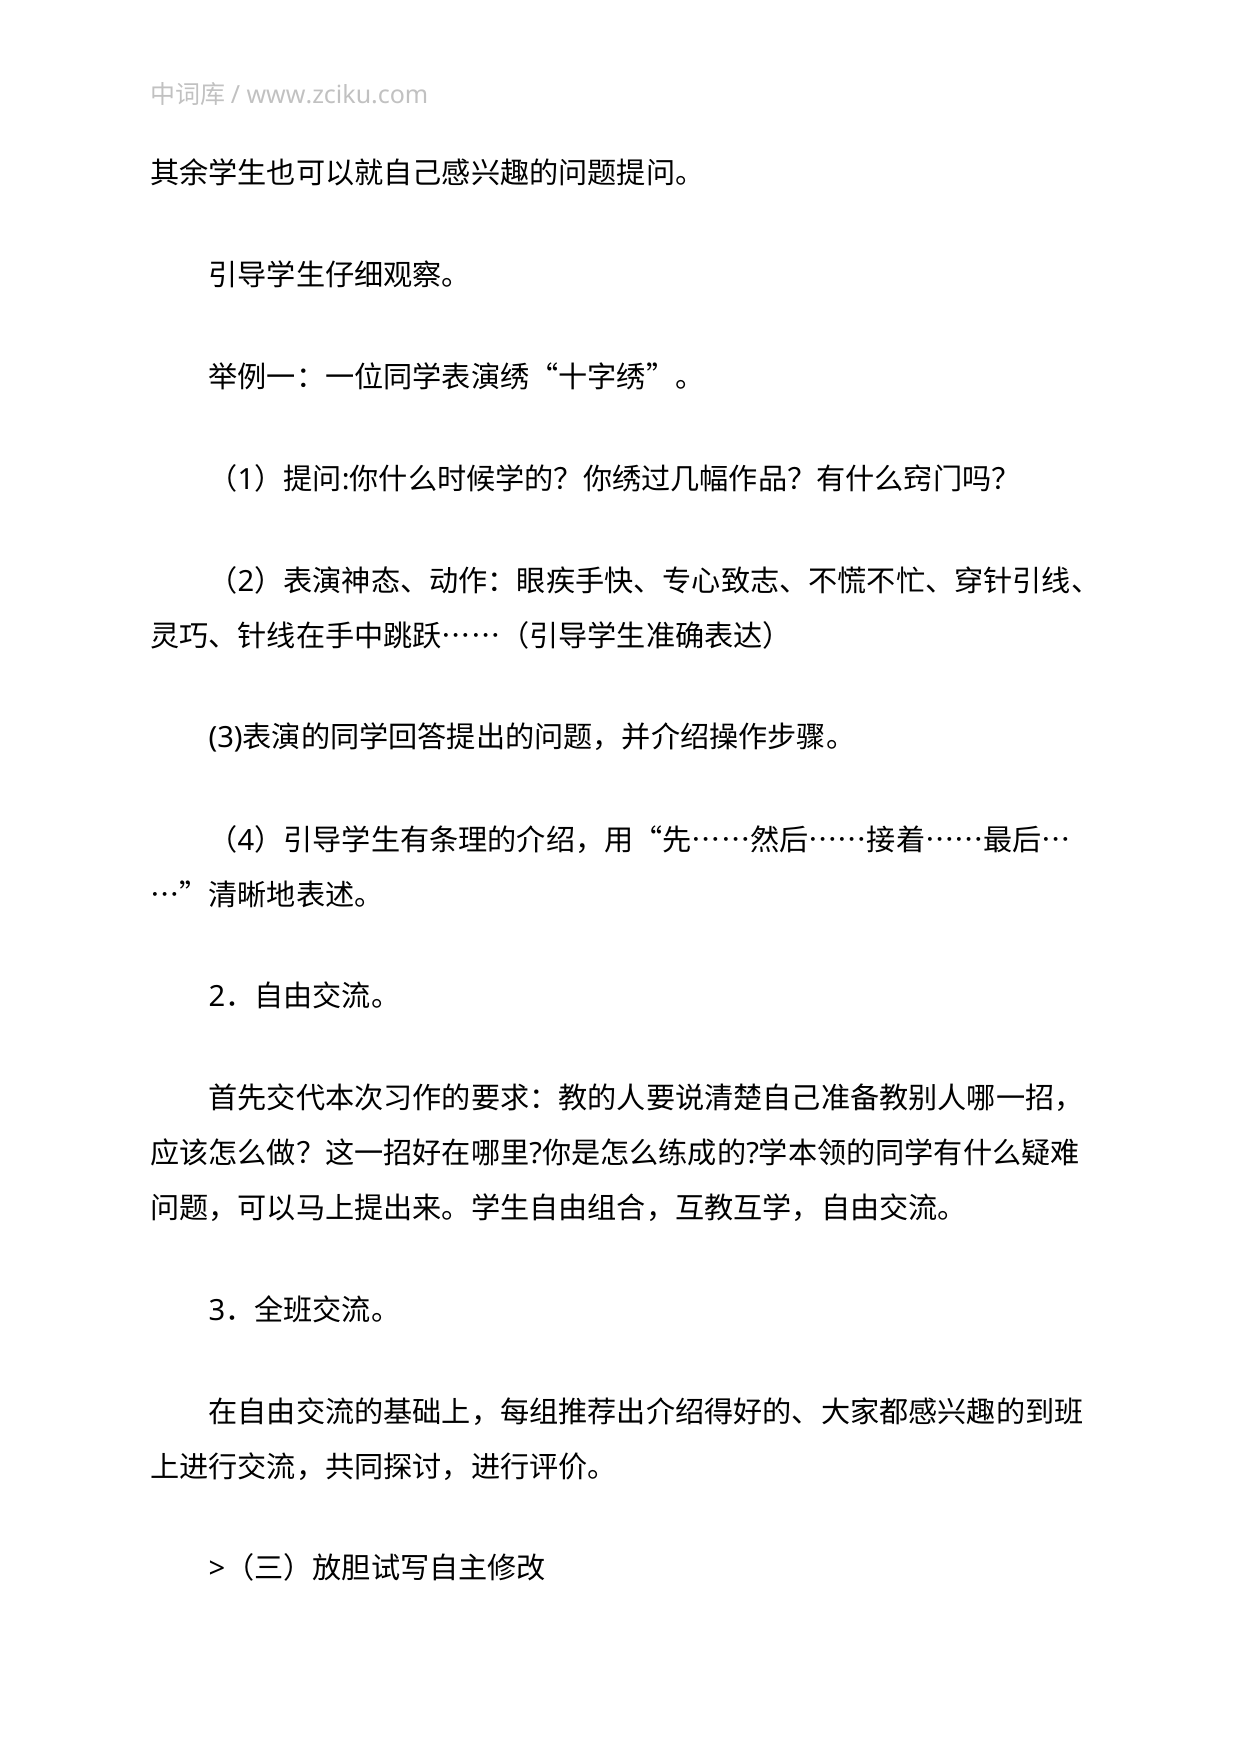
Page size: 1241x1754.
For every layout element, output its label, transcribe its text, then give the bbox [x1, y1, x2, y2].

text 举例一：一位同学表演绣“十字绣”。 [150, 353, 1090, 396]
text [150, 150, 1090, 192]
text （1）提问:你什么时候学的？你绣过几幅作品？有什么窍门吗？ [150, 455, 1090, 498]
text 首先交代本次习作的要求：教的人要说清楚自己准备教别人哪一招，应该怎么做？这一招好在哪里?你是怎么练成的?学本领的同学有什么疑难问题，可以马上提出来。学生自由组合，互教互学，自由交流。 [150, 1075, 1090, 1227]
text 引导学生仔细观察。 [150, 252, 1090, 294]
text 在自由交流的基础上，每组推荐出介绍得好的、大家都感兴趣的到班上进行交流，共同探讨，进行评价。 [150, 1388, 1090, 1486]
text >（三）放胆试写自主修改 [150, 1545, 1090, 1587]
text （4）引导学生有条理的介绍，用“先……然后……接着……最后……”清晰地表述。 [150, 816, 1090, 913]
text (3)表演的同学回答提出的问题，并介绍操作步骤。 [150, 714, 1090, 756]
text 3．全班交流。 [150, 1286, 1090, 1329]
text 2．自由交流。 [150, 973, 1090, 1015]
text （2）表演神态、动作：眼疾手快、专心致志、不慌不忙、穿针引线、灵巧、针线在手中跳跃……（引导学生准确表达） [150, 557, 1090, 654]
